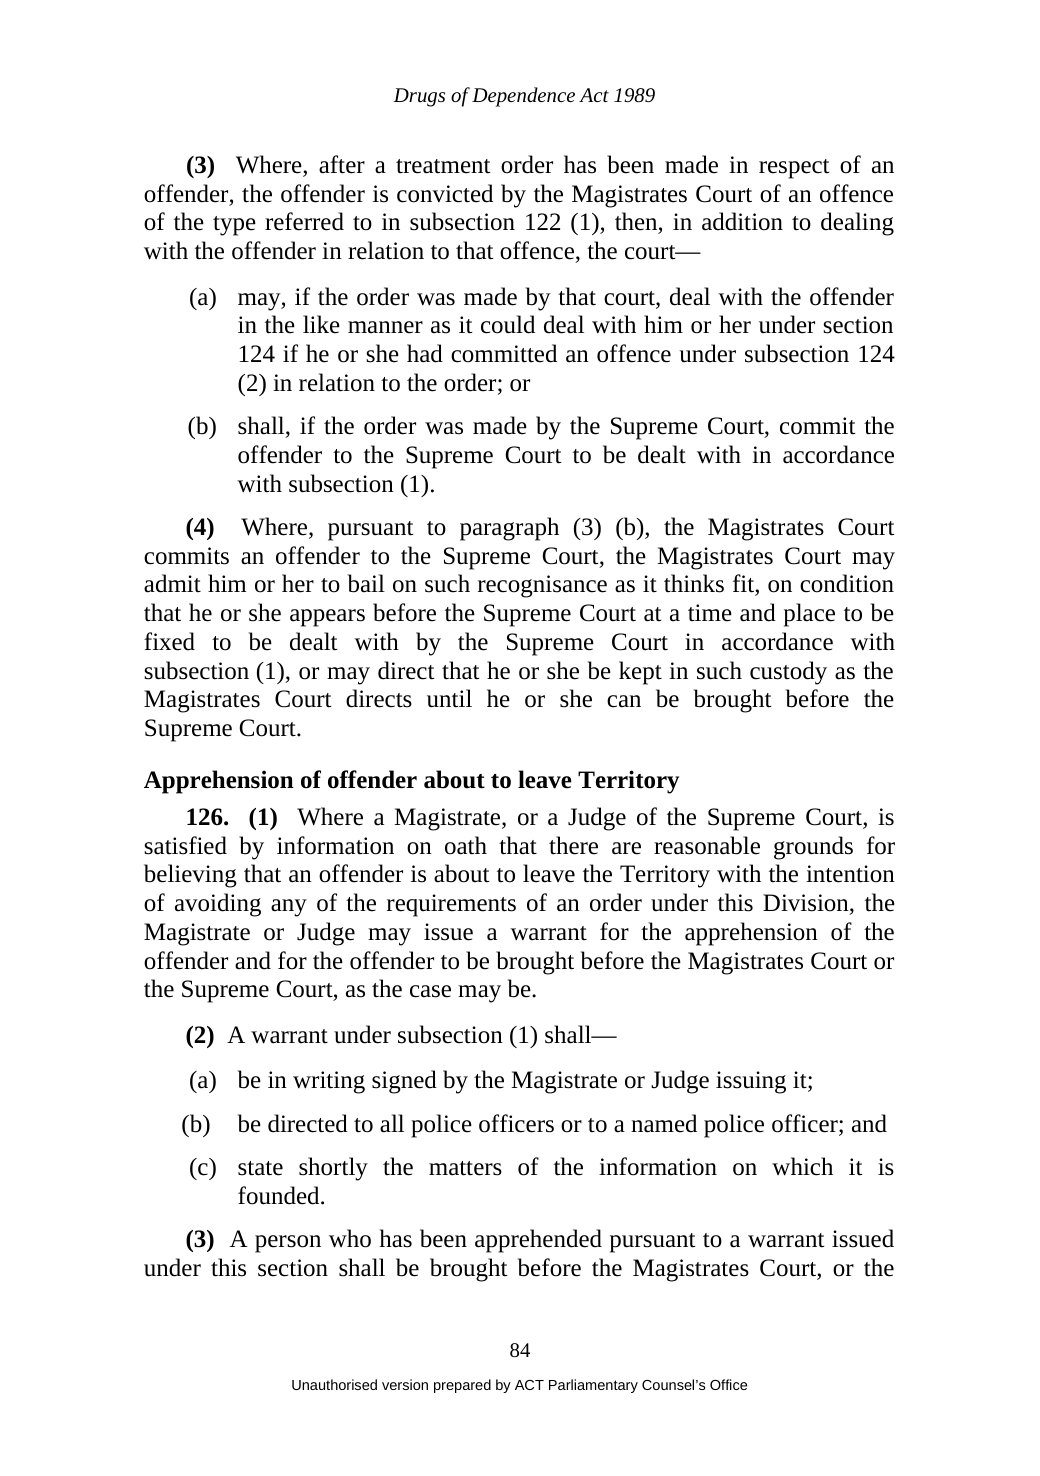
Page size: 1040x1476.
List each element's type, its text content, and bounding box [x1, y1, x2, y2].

text (a) may, if the order was made by that court, deal with the offender in the like manner as it could deal with him or her under section 124 if he or she had committed an offence under subsection 124 (2) in relation to the order; or [144, 282, 896, 397]
subtitle Apprehension of offender about to leave Territory [144, 765, 896, 794]
text (4) Where, pursuant to paragraph (3) (b), the Magistrates Court commits an offender to the Supreme Court, the Magistrates Court may admit him or her to bail on such recognisance as it thinks fit, on condition that he or she appears before the Supreme Court at a time and place to be fixed to be dealt with by the Supreme Court in accordance with subsection (1), or may direct that he or she be kept in such custody as the Magistrates Court directs until he or she can be brought before the Supreme Court. [144, 512, 896, 742]
text 126. (1) Where a Magistrate, or a Judge of the Supreme Court, is satisfied by information on oath that there are reasonable grounds for believing that an offender is about to leave the Territory with the intention of avoiding any of the requirements of an order under this Division, the Magistrate or Judge may issue a warrant for the apprehension of the offender and for the offender to be brought before the Magistrates Court or the Supreme Court, as the case may be. [144, 802, 896, 1003]
text (2) A warrant under subsection (1) shall— [144, 1020, 896, 1049]
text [144, 1224, 896, 1282]
text (b) shall, if the order was made by the Supreme Court, commit the offender to the Supreme Court to be dealt with in accordance with subsection (1). [144, 411, 896, 497]
text (c) state shortly the matters of the information on which it is founded. [144, 1152, 896, 1209]
text (b) be directed to all police officers or to a named police officer; and [144, 1109, 896, 1137]
text (a) be in writing signed by the Magistrate or Judge issuing it; [144, 1065, 896, 1094]
text (3) Where, after a treatment order has been made in respect of an offender, the offender is convicted by the Magistrates Court of an offence of the type referred to in subsection 122 (1), then, in addition to dealing with the offender in relation to that offence, the court— [144, 150, 896, 265]
